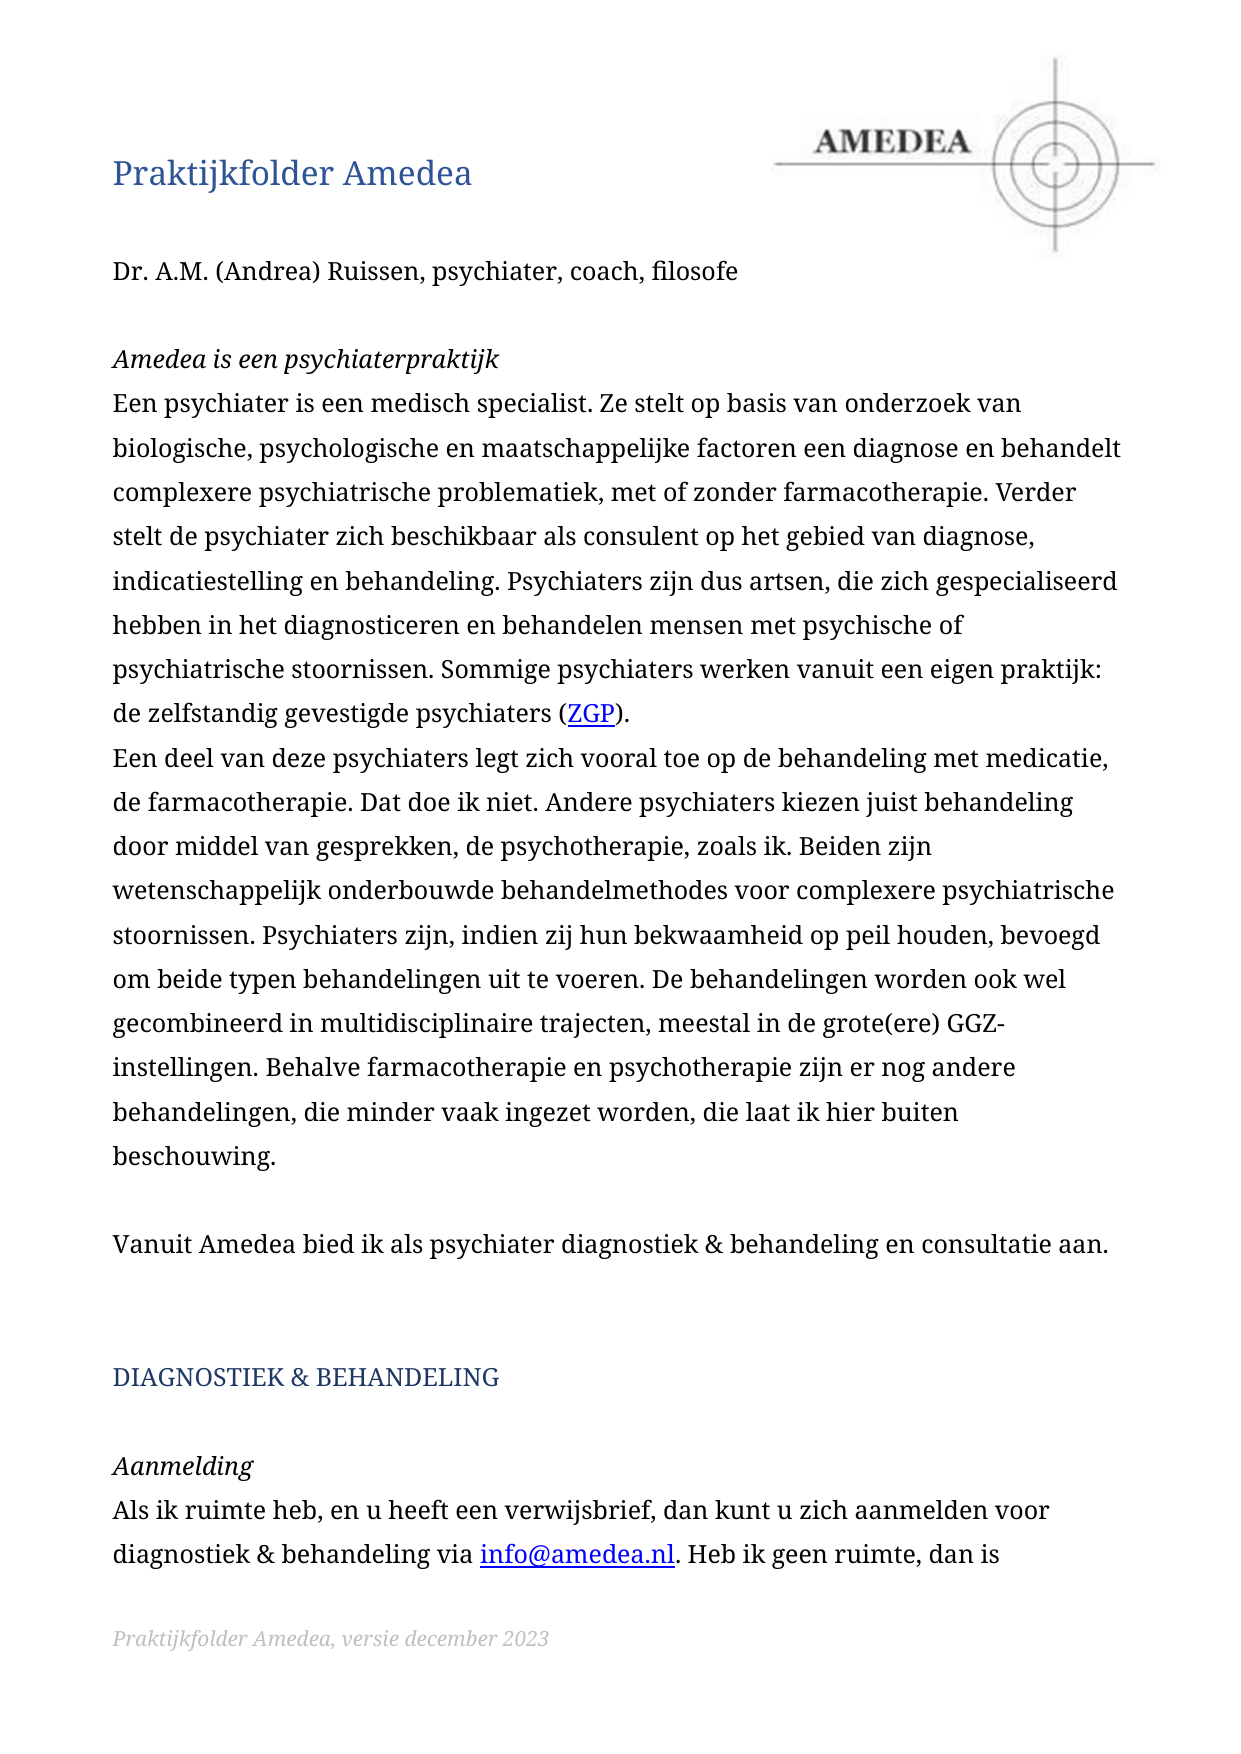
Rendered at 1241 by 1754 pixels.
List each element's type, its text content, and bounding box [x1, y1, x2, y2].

text Een psychiater is een medisch specialist. Ze stelt op basis van onderzoek van biologische, psychologische en maatschappelijke factoren een diagnose en behandelt complexere psychiatrische problematiek, met of zonder farmacotherapie. Verder stelt de psychiater zich beschikbaar als consulent op het gebied van diagnose, indicatiestelling en behandeling. Psychiaters zijn dus artsen, die zich gespecialiseerd hebben in het diagnosticeren en behandelen mensen met psychische of psychiatrische stoornissen. Sommige psychiaters werken vanuit een eigen praktijk: de zelfstandig gevestigde psychiaters (ZGP). [112, 386, 1128, 730]
subtitle DIAGNOSTIEK & BEHANDELING [112, 1360, 1128, 1394]
subtitle Dr. A.M. (Andrea) Ruissen, psychiater, coach, filosofe [112, 253, 1128, 287]
text Amedea is een psychiaterpraktijk [112, 342, 1128, 376]
subtitle Praktijkfolder Amedea [112, 150, 1128, 195]
text Een deel van deze psychiaters legt zich vooral toe op de behandeling met medicatie, de farmacotherapie. Dat doe ik niet. Andere psychiaters kiezen juist behandeling door middel van gesprekken, de psychotherapie, zoals ik. Beiden zijn wetenschappelijk onderbouwde behandelmethodes voor complexere psychiatrische stoornissen. Psychiaters zijn, indien zij hun bekwaamheid op peil houden, bevoegd om beide typen behandelingen uit te voeren. De behandelingen worden ook wel gecombineerd in multidisciplinaire trajecten, meestal in de grote(ere) GGZ-instellingen. Behalve farmacotherapie en psychotherapie zijn er nog andere behandelingen, die minder vaak ingezet worden, die laat ik hier buiten beschouwing. [112, 740, 1128, 1173]
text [112, 1493, 1128, 1571]
subtitle Aanmelding [112, 1448, 1128, 1483]
picture [727, 27, 1187, 286]
subtitle Vanuit Amedea bied ik als psychiater diagnostiek & behandeling en consultatie aan. [112, 1227, 1128, 1261]
